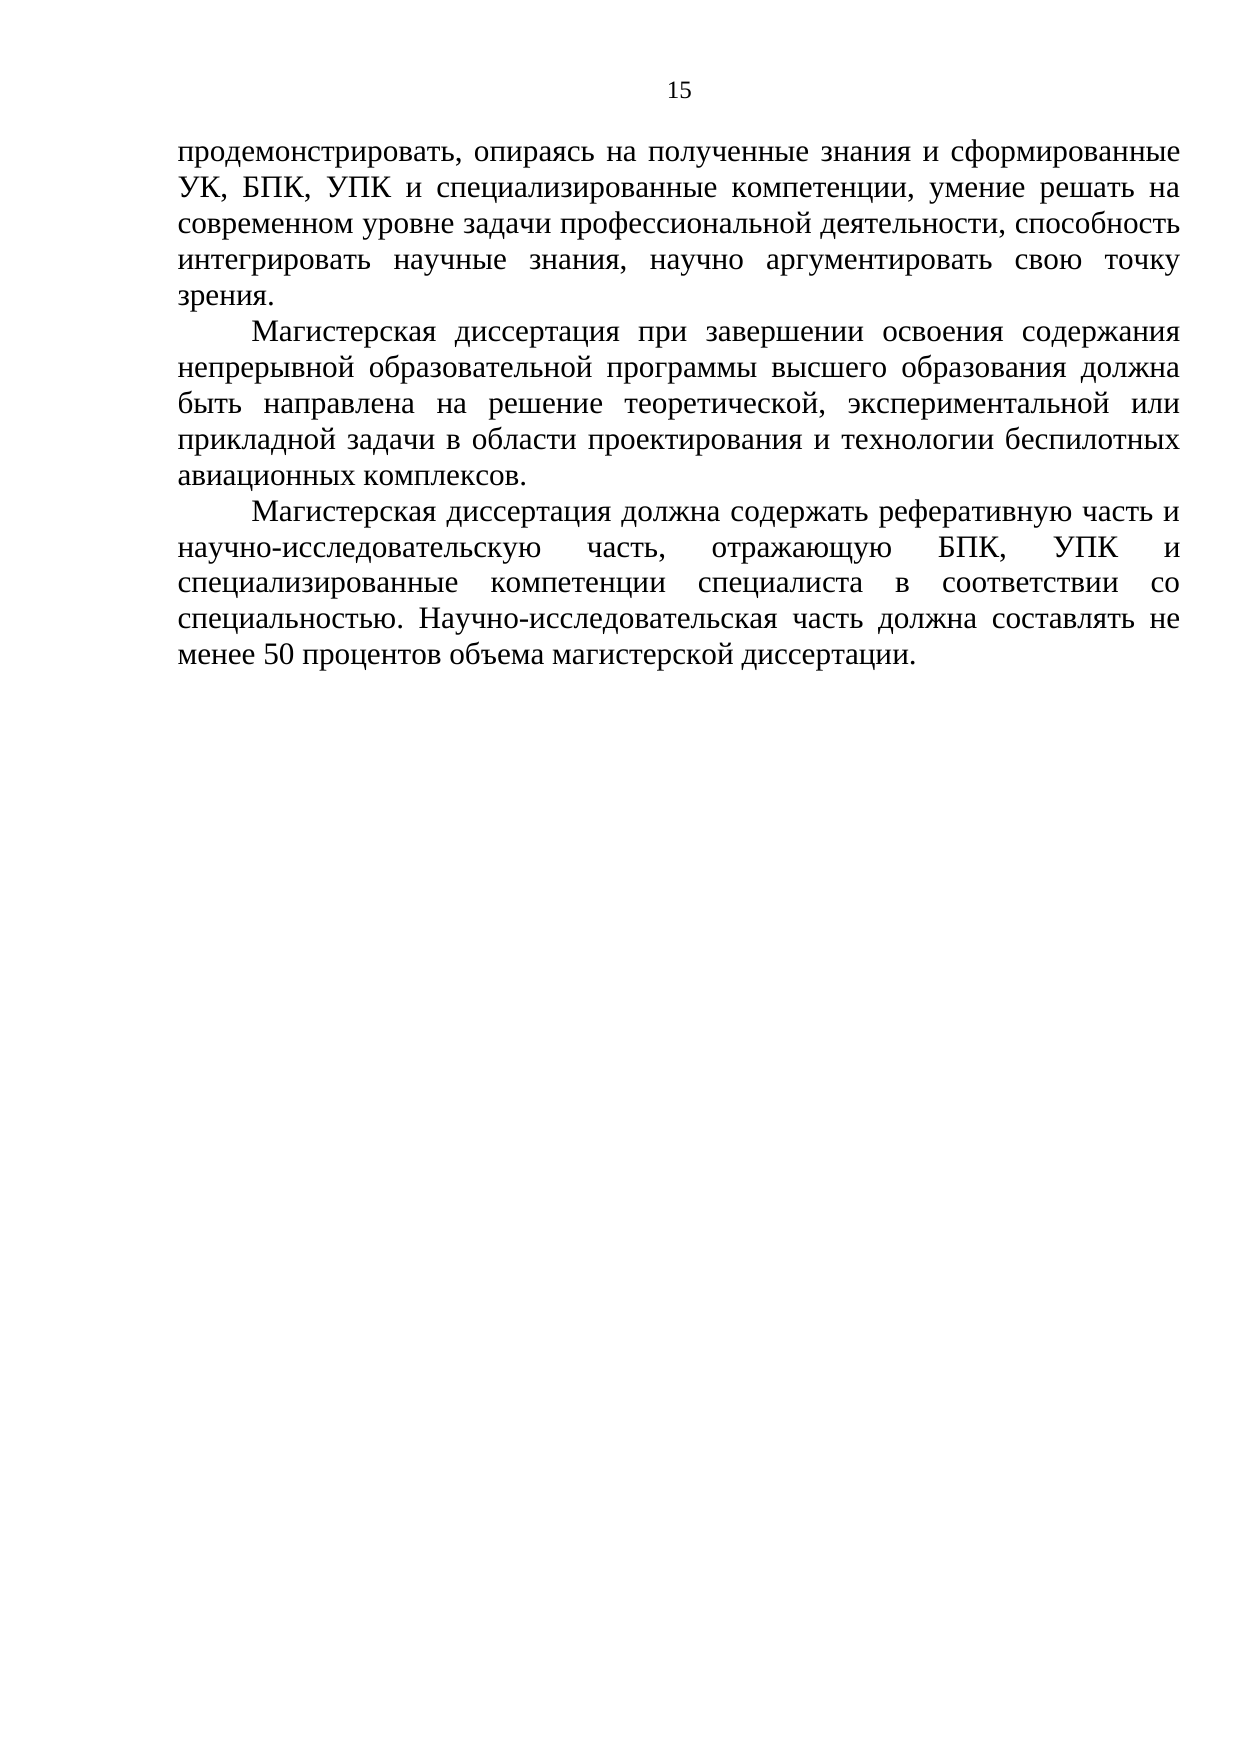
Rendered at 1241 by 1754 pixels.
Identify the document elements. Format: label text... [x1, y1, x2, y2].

text Магистерская диссертация должна содержать реферативную часть и научно-исследовательскую часть, отражающую БПК, УПК и специализированные компетенции специалиста в соответствии со специальностью. Научно-исследовательская часть должна составлять не менее 50 процентов объема магистерской диссертации. [177, 492, 1181, 672]
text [177, 132, 1181, 312]
text Магистерская диссертация при завершении освоения содержания непрерывной образовательной программы высшего образования должна быть направлена на решение теоретической, экспериментальной или прикладной задачи в области проектирования и технологии беспилотных авиационных комплексов. [177, 312, 1181, 492]
